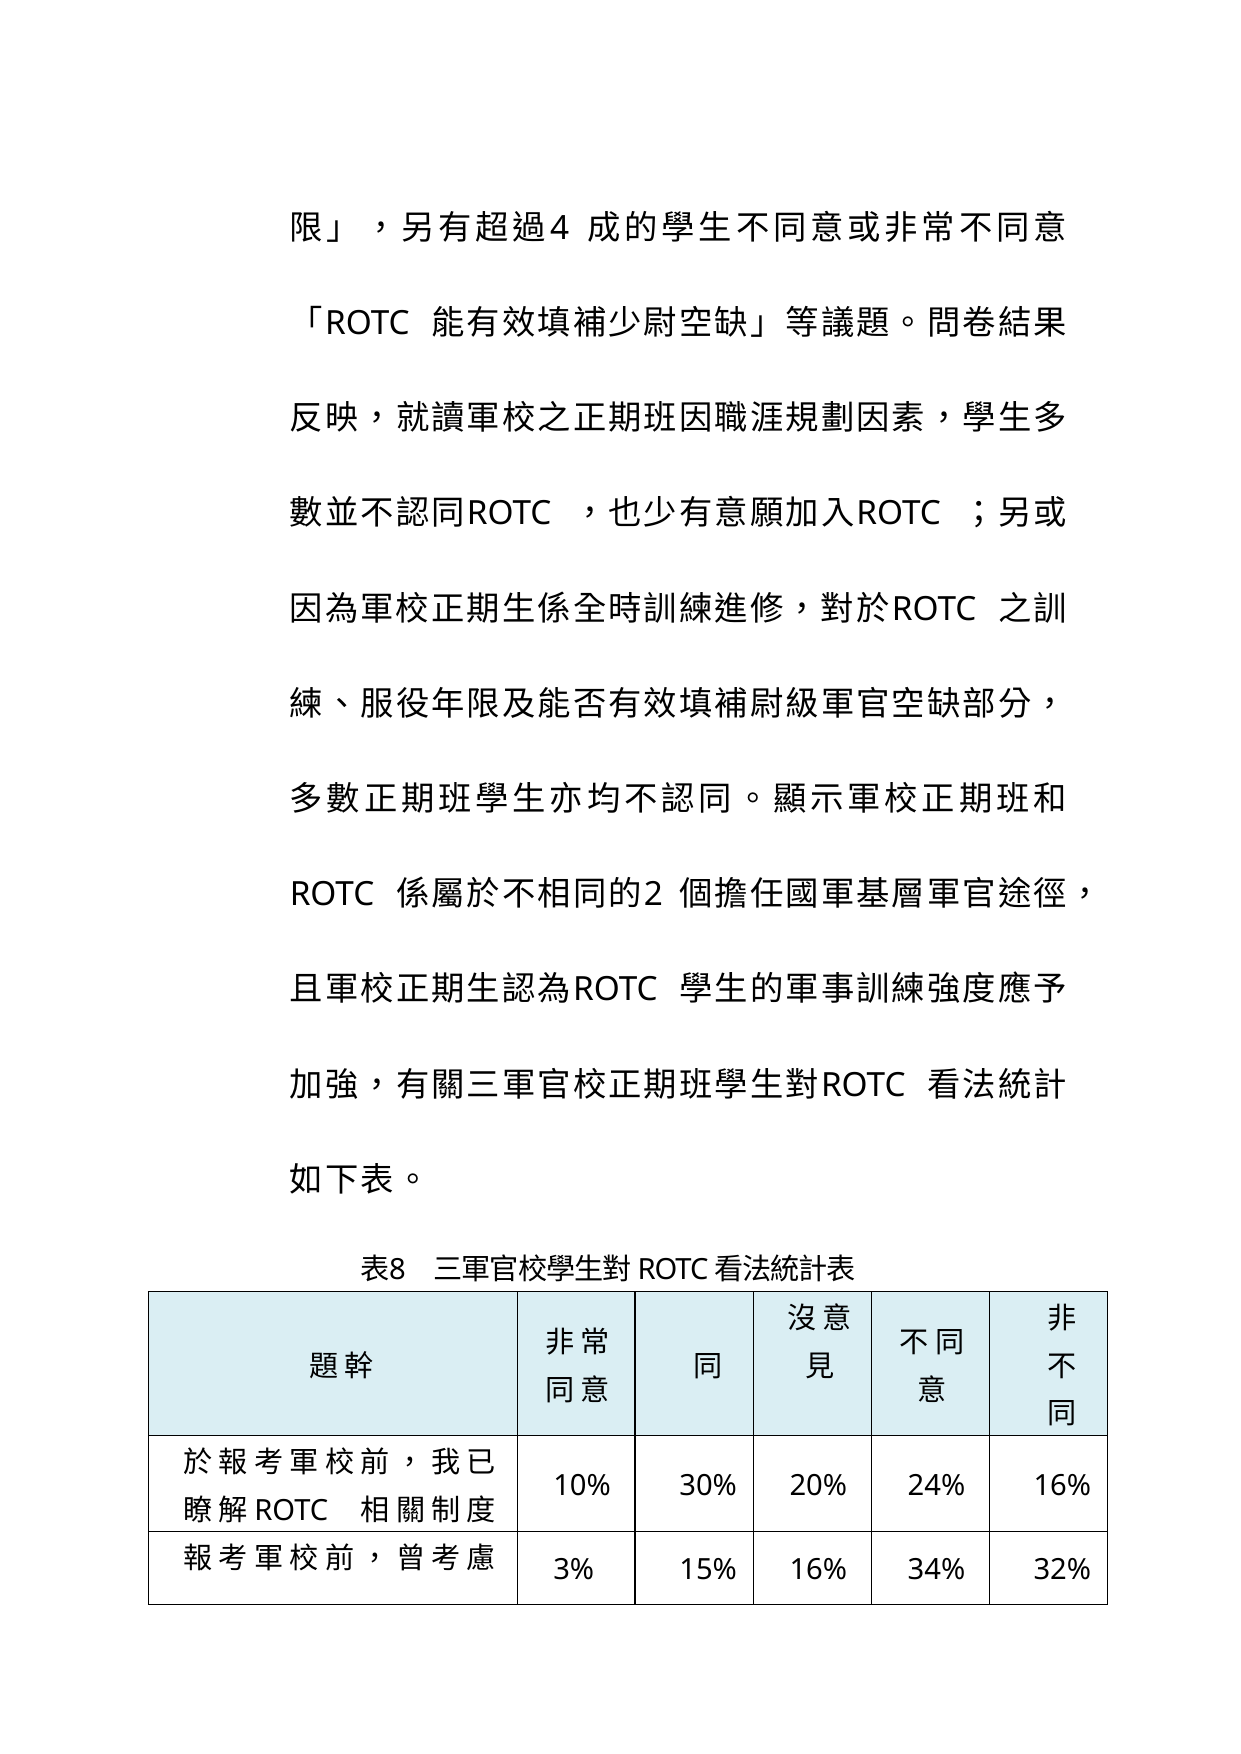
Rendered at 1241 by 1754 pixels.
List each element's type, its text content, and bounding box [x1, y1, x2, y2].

table_cell 20% [754, 1436, 871, 1531]
text 三軍官校學生對ROTC看法統計表 [148, 1249, 1069, 1287]
table_cell 32% [990, 1532, 1107, 1604]
table_cell 3% [518, 1532, 634, 1604]
table_cell 於報考軍校前，我已瞭解ROTC相關制度 [149, 1436, 517, 1531]
table_cell 30% [636, 1436, 753, 1531]
table_cell 16% [990, 1436, 1107, 1531]
table_cell 10% [518, 1436, 634, 1531]
table_header 沒意見 [754, 1292, 871, 1435]
table_header 非常 不同意 [990, 1292, 1107, 1435]
table_cell 15% [636, 1532, 753, 1604]
table_header 非常 同意 [518, 1292, 634, 1435]
table_header 同意 [636, 1292, 753, 1435]
table_header 題幹 [149, 1292, 517, 1435]
table_cell 24% [872, 1436, 989, 1531]
table_header 不同意 [872, 1292, 989, 1435]
table_cell 34% [872, 1532, 989, 1604]
table_cell 報考軍校前，曾考慮至一般公私立大學就讀，並加入ROTC [149, 1532, 517, 1604]
table_cell 16% [754, 1532, 871, 1604]
